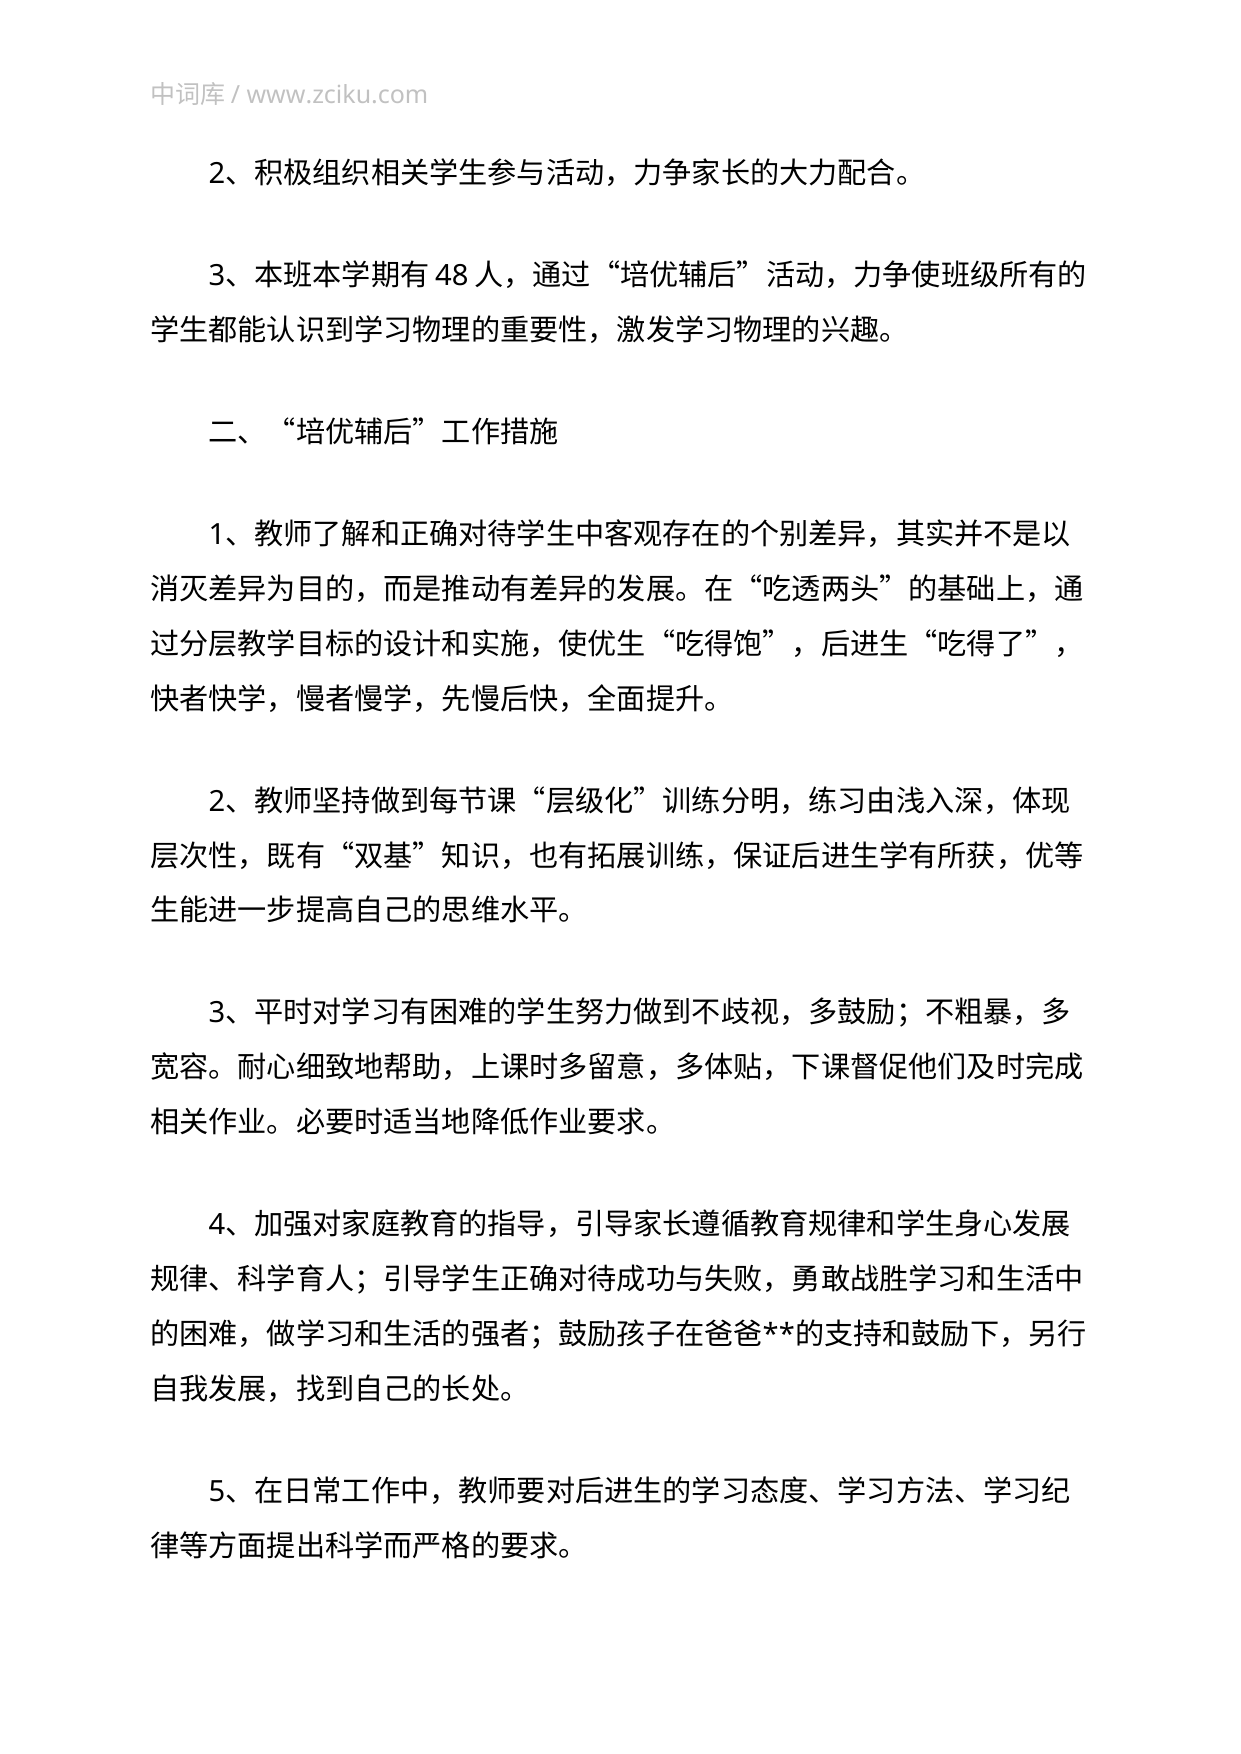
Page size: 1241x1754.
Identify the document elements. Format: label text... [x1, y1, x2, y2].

text 3、平时对学习有困难的学生努力做到不歧视，多鼓励；不粗暴，多宽容。耐心细致地帮助，上课时多留意，多体贴，下课督促他们及时完成相关作业。必要时适当地降低作业要求。 [150, 989, 1090, 1141]
text 5、在日常工作中，教师要对后进生的学习态度、学习方法、学习纪律等方面提出科学而严格的要求。 [150, 1467, 1090, 1564]
text 2、积极组织相关学生参与活动，力争家长的大力配合。 [150, 150, 1090, 192]
text 4、加强对家庭教育的指导，引导家长遵循教育规律和学生身心发展规律、科学育人；引导学生正确对待成功与失败，勇敢战胜学习和生活中的困难，做学习和生活的强者；鼓励孩子在爸爸**的支持和鼓励下，另行自我发展，找到自己的长处。 [150, 1200, 1090, 1408]
text 二、“培优辅后”工作措施 [150, 409, 1090, 451]
text 1、教师了解和正确对待学生中客观存在的个别差异，其实并不是以消灭差异为目的，而是推动有差异的发展。在“吃透两头”的基础上，通过分层教学目标的设计和实施，使优生“吃得饱”，后进生“吃得了”，快者快学，慢者慢学，先慢后快，全面提升。 [150, 511, 1090, 718]
text 3、本班本学期有48人，通过“培优辅后”活动，力争使班级所有的学生都能认识到学习物理的重要性，激发学习物理的兴趣。 [150, 252, 1090, 349]
text 2、教师坚持做到每节课“层级化”训练分明，练习由浅入深，体现层次性，既有“双基”知识，也有拓展训练，保证后进生学有所获，优等生能进一步提高自己的思维水平。 [150, 777, 1090, 929]
